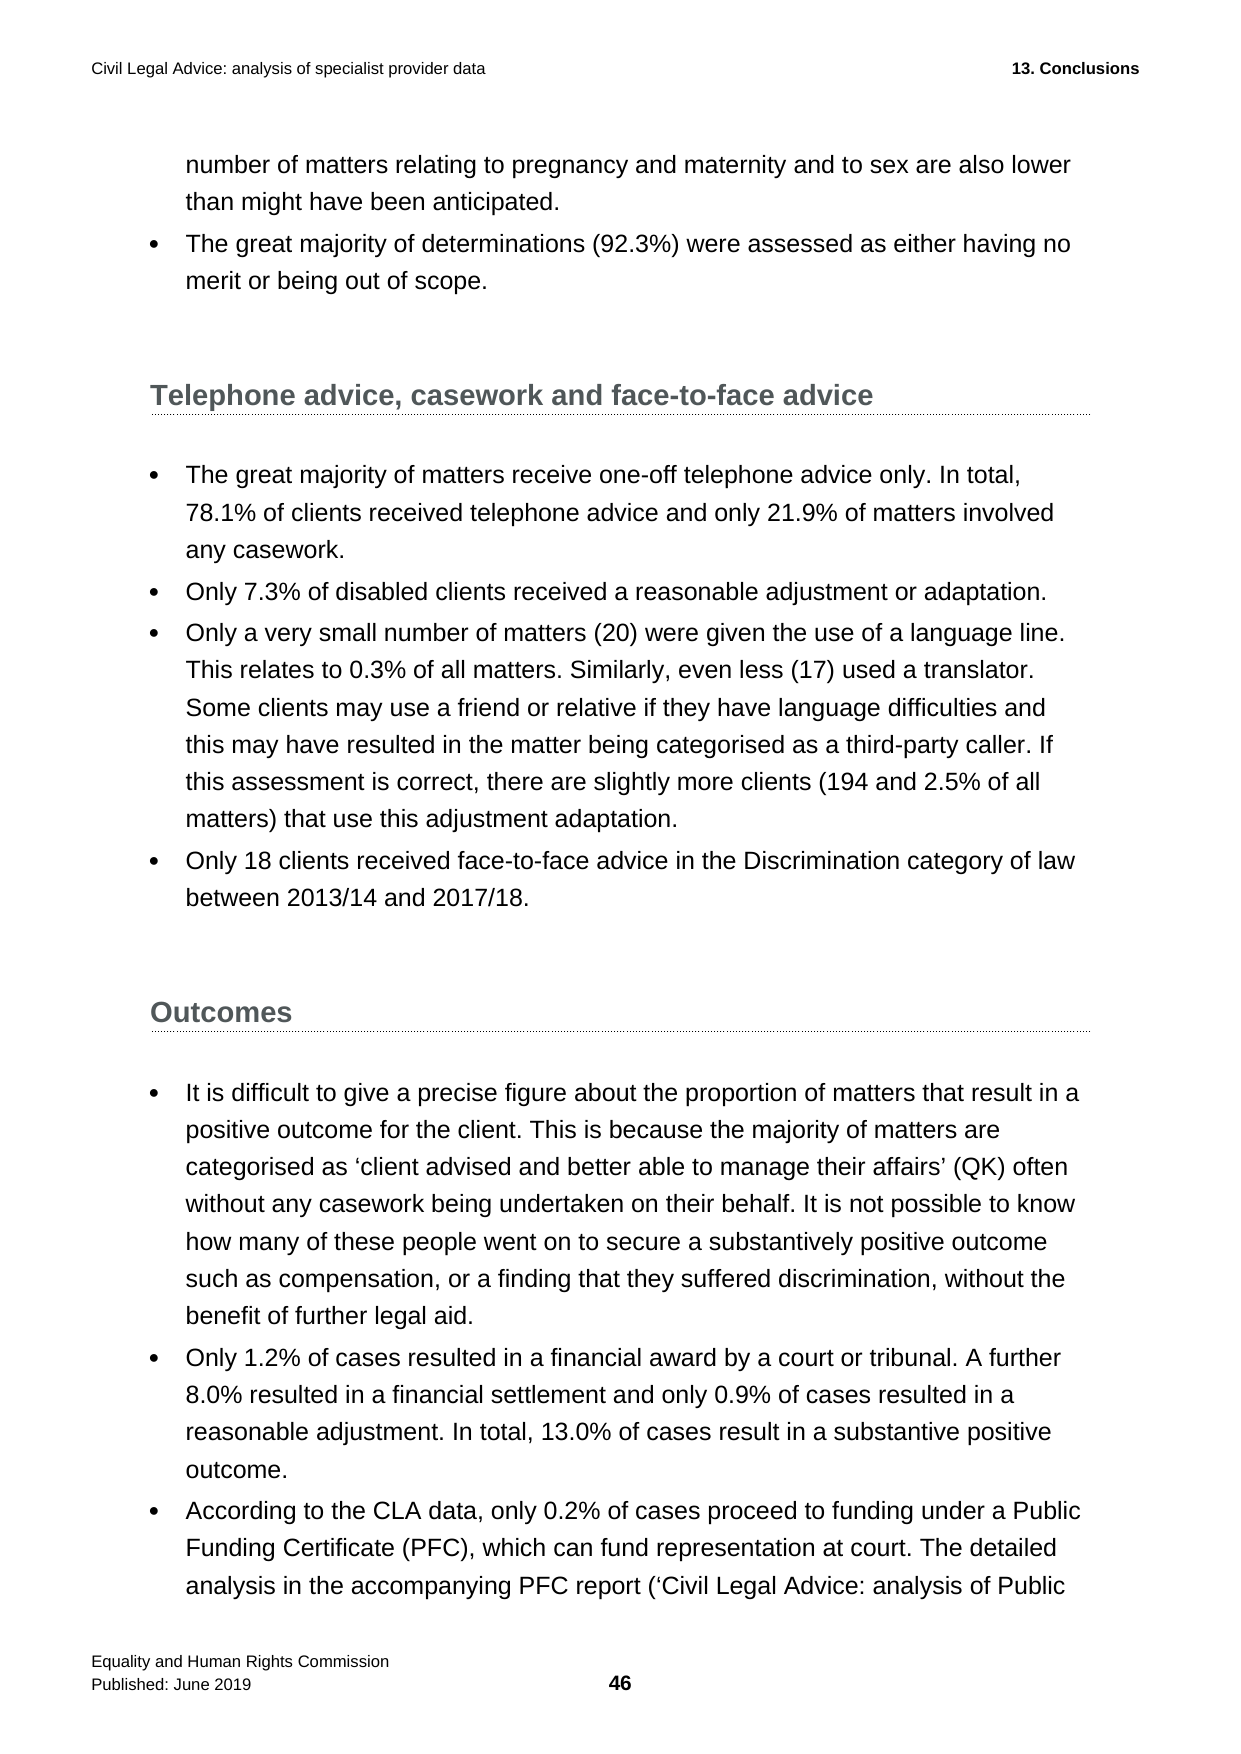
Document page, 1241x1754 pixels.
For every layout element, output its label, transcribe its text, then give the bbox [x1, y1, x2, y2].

text It is difficult to give a precise figure about the proportion of matters that result in a positive outcome for the client. This is because the majority of matters are categorised as ‘client advised and better able to manage their affairs’ (QK) often without any casework being undertaken on their behalf. It is not possible to know how many of these people went on to secure a substantively positive outcome such as compensation, or a finding that they suffered discrimination, without the benefit of further legal aid. [150, 1077, 1090, 1330]
text The great majority of matters receive one-off telephone advice only. In total, 78.1% of clients received telephone advice and only 21.9% of matters involved any casework. [150, 460, 1090, 564]
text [150, 150, 1090, 216]
text The great majority of determinations (92.3%) were assessed as either having no merit or being out of scope. [150, 229, 1090, 295]
text Only a very small number of matters (20) were given the use of a language line. This relates to 0.3% of all matters. Similarly, even less (17) used a translator. Some clients may use a friend or relative if they have language difficulties and this may have resulted in the matter being categorised as a third-party caller. If this assessment is correct, there are slightly more clients (194 and 2.5% of all matters) that use this adjustment adaptation. [150, 618, 1090, 833]
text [150, 1496, 1090, 1599]
text Only 18 clients received face-to-face advice in the Discrimination category of law between 2013/14 and 2017/18. [150, 846, 1090, 912]
text Only 1.2% of cases resulted in a financial award by a court or tribunal. A further 8.0% resulted in a financial settlement and only 0.9% of cases resulted in a reasonable adjustment. In total, 13.0% of cases result in a substantive positive outcome. [150, 1343, 1090, 1483]
title Outcomes [150, 995, 1090, 1032]
text Only 7.3% of disabled clients received a reasonable adjustment or adaptation. [150, 576, 1090, 605]
title Telephone advice, casework and face-to-face advice [150, 378, 1090, 415]
